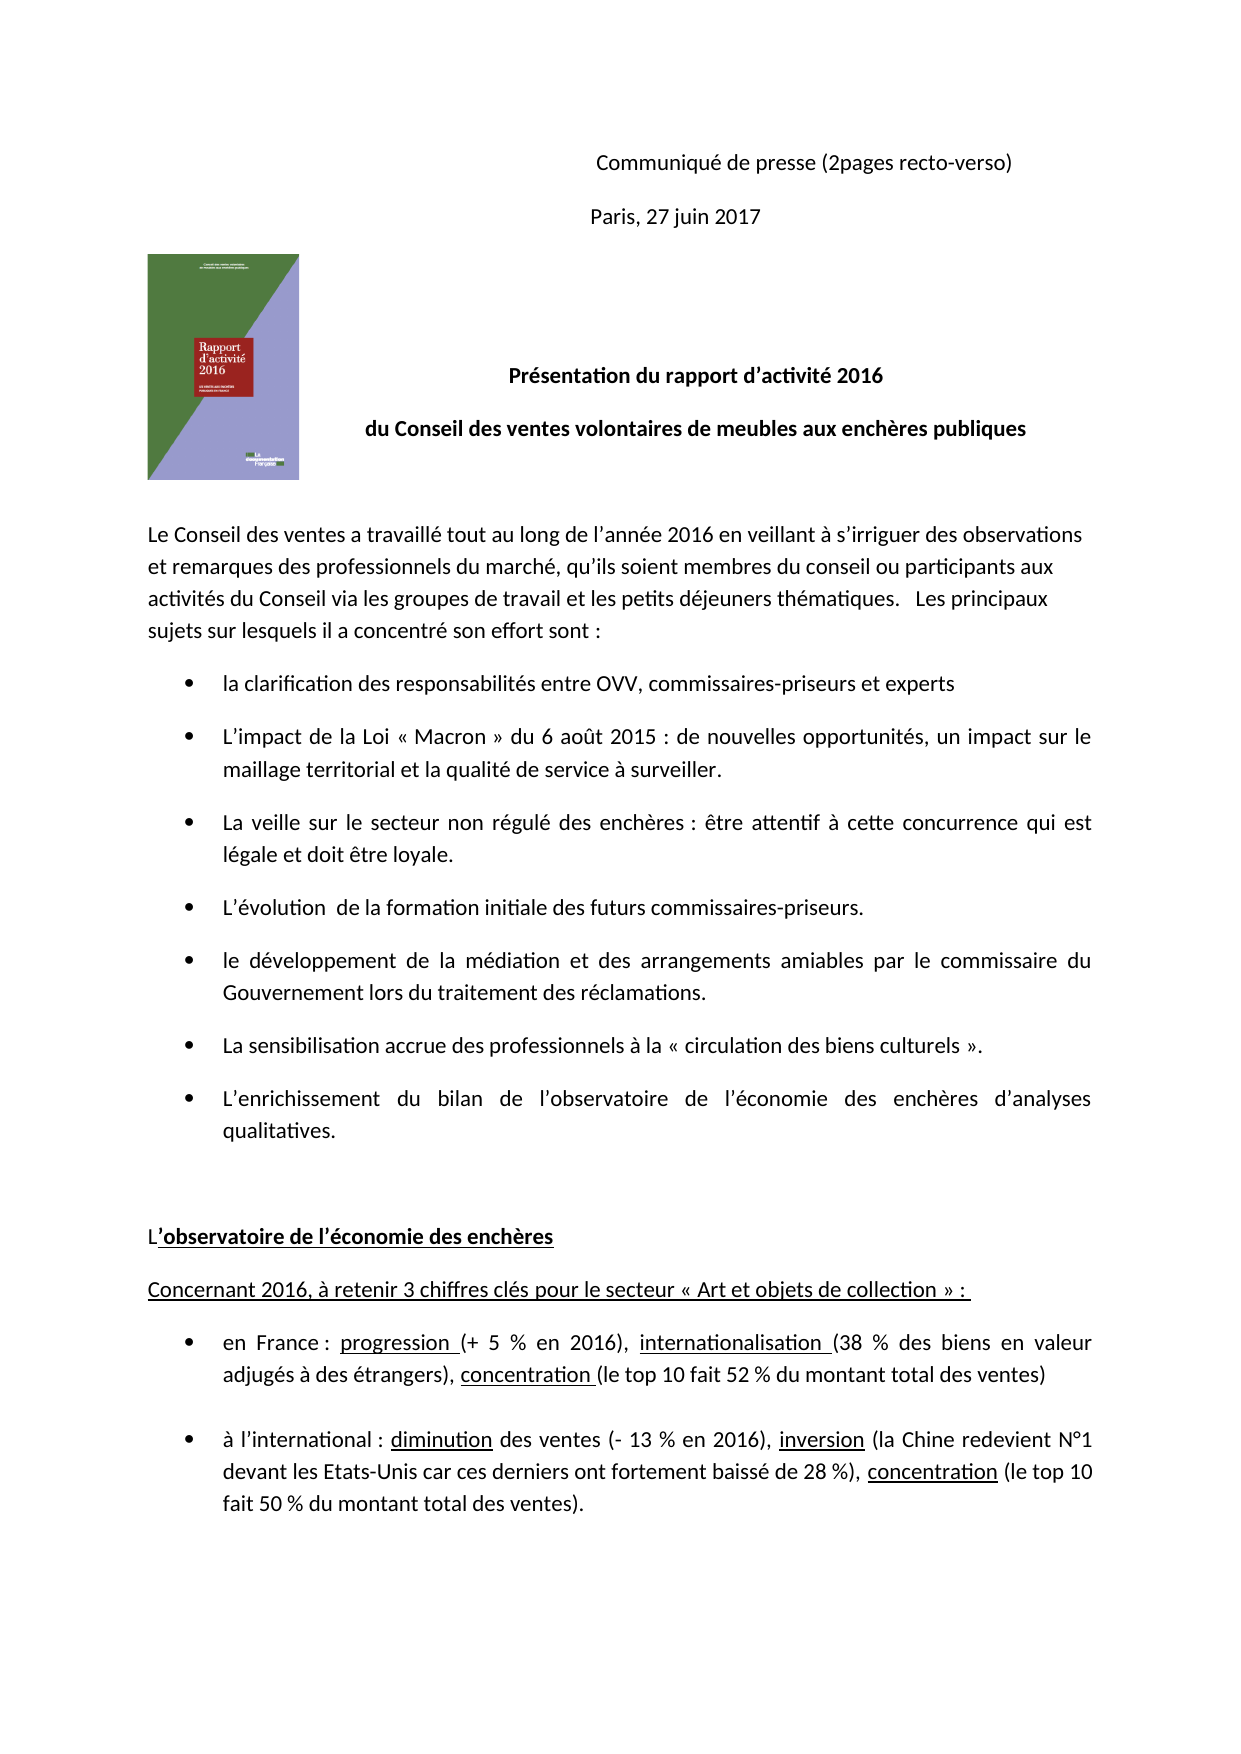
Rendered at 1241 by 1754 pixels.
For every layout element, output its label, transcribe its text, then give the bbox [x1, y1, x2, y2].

list La veille sur le secteur non régulé des enchères : être attentif à cette concurrence qui est légale et doit être loyale. [185, 808, 1093, 868]
text Présentation du rapport d’activité 2016 [300, 361, 1093, 389]
list L’enrichissement du bilan de l’observatoire de l’économie des enchères d’analyses qualitatives. [185, 1084, 1093, 1144]
list à l’international : diminution des ventes (- 13 % en 2016), inversion (la Chine redevient N°1 devant les Etats-Unis car ces derniers ont fortement baissé de 28 %), concentration (le top 10 fait 50 % du montant total des ventes). [185, 1425, 1093, 1517]
text Paris, 27 juin 2017 [148, 202, 1093, 230]
text L’observatoire de l’économie des enchères [148, 1222, 1093, 1250]
text du Conseil des ventes volontaires de meubles aux enchères publiques [300, 414, 1093, 442]
list en France : progression (+ 5 % en 2016), internationalisation (38 % des biens en valeur adjugés à des étrangers), concentration (le top 10 fait 52 % du montant total des ventes) [185, 1328, 1093, 1389]
text Concernant 2016, à retenir 3 chiffres clés pour le secteur « Art et objets de collection » : [148, 1275, 1093, 1303]
list La sensibilisation accrue des professionnels à la « circulation des biens culturels ». [185, 1031, 1093, 1059]
text Le Conseil des ventes a travaillé tout au long de l’année 2016 en veillant à s’irriguer des observations et remarques des professionnels du marché, qu’ils soient membres du conseil ou participants aux activités du Conseil via les groupes de travail et les petits déjeuners thématiques. Les principaux sujets sur lesquels il a concentré son effort sont : [148, 520, 1093, 644]
list L’évolution de la formation initiale des futurs commissaires-priseurs. [185, 893, 1093, 921]
list L’impact de la Loi « Macron » du 6 août 2015 : de nouvelles opportunités, un impact sur le maillage territorial et la qualité de service à surveiller. [185, 722, 1093, 783]
text Communiqué de presse (2pages recto-verso) [148, 148, 1093, 176]
list la clarification des responsabilités entre OVV, commissaires-priseurs et experts [185, 669, 1093, 697]
list le développement de la médiation et des arrangements amiables par le commissaire du Gouvernement lors du traitement des réclamations. [185, 946, 1093, 1006]
